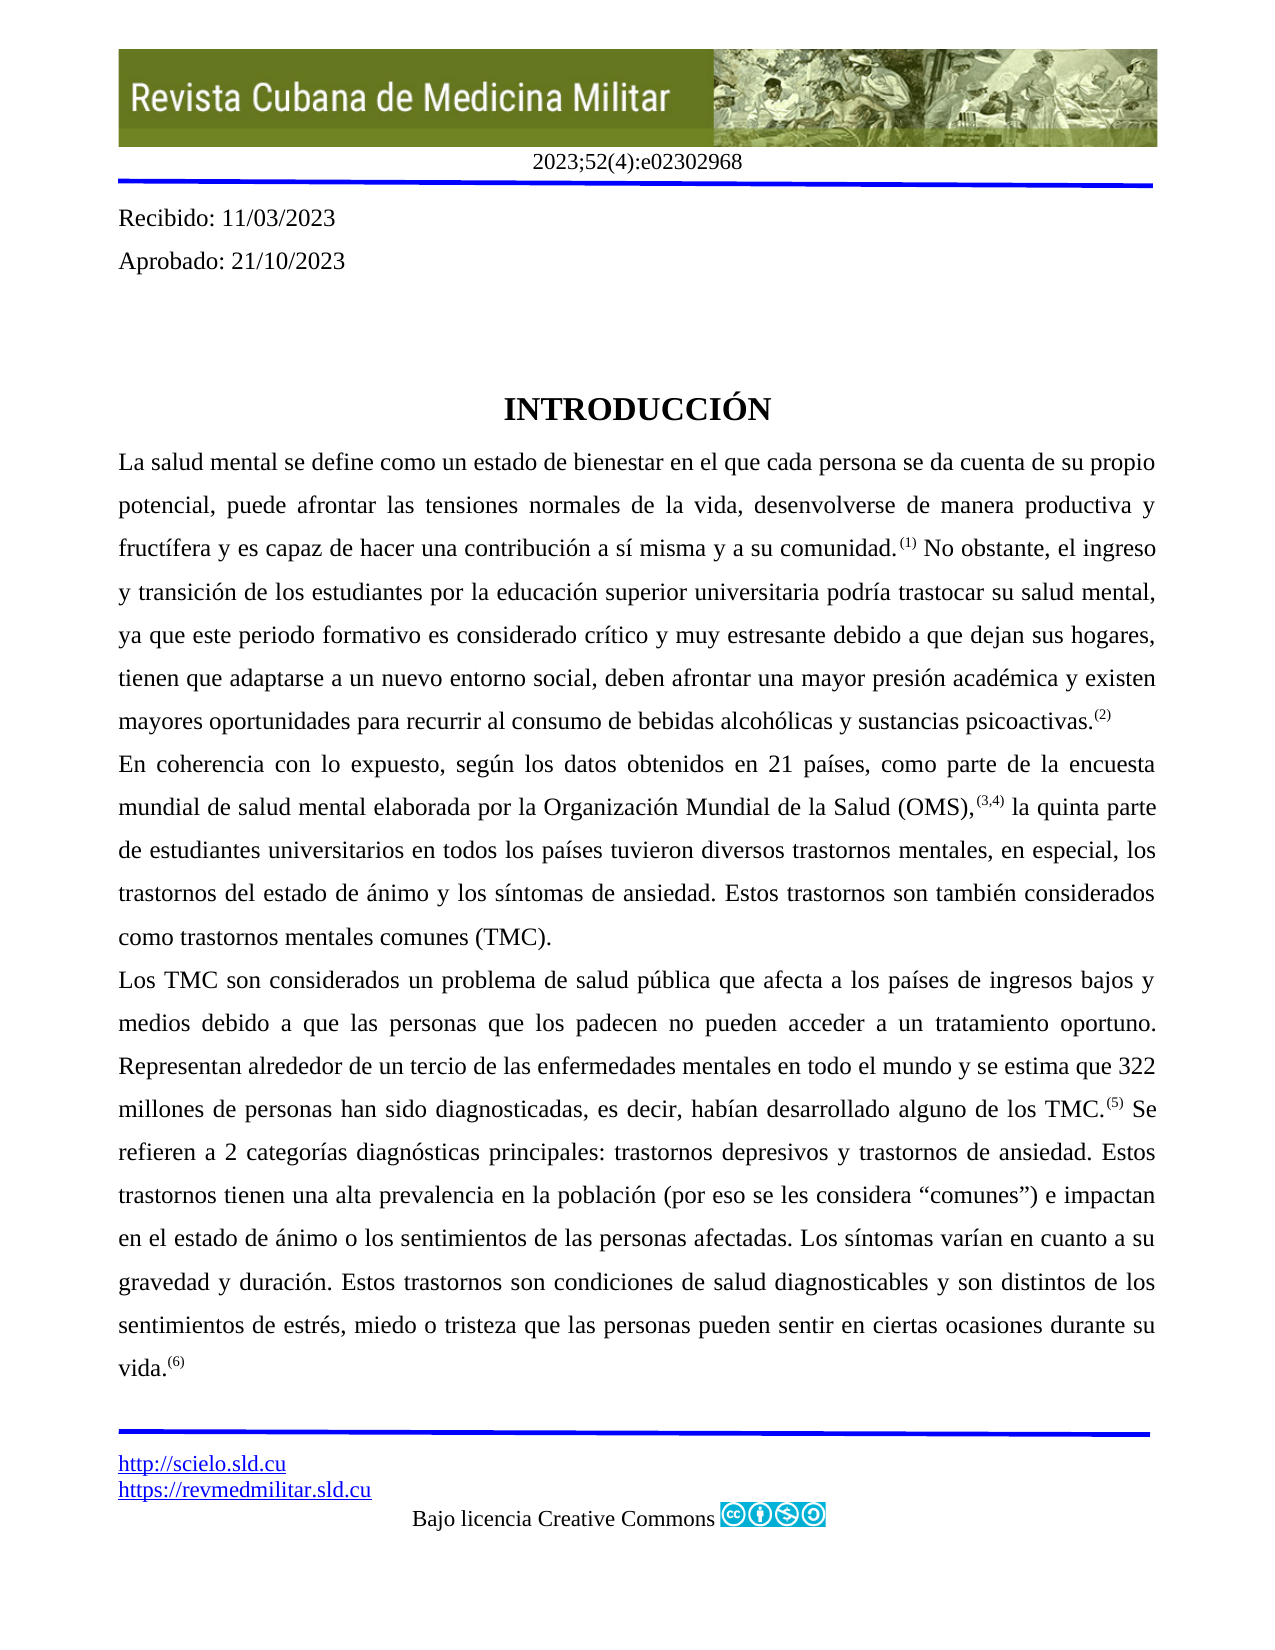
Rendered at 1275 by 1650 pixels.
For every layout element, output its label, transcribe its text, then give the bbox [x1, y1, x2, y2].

picture [118, 49, 1158, 147]
picture [720, 1502, 826, 1527]
text Los TMC son considerados un problema de salud pública que afecta a los países de ingresos bajos y medios debido a que las personas que los padecen no pueden acceder a un tratamiento oportuno. Representan alrededor de un tercio de las enfermedades mentales en todo el mundo y se estima que 322 millones de personas han sido diagnosticadas, es decir, habían desarrollado alguno de los TMC.(5) Se refieren a 2 categorías diagnósticas principales: trastornos depresivos y trastornos de ansiedad. Estos trastornos tienen una alta prevalencia en la población (por eso se les considera “comunes”) e impactan en el estado de ánimo o los sentimientos de las personas afectadas. Los síntomas varían en cuanto a su gravedad y duración. Estos trastornos son condiciones de salud diagnosticables y son distintos de los sentimientos de estrés, miedo o tristeza que las personas pueden sentir en ciertas ocasiones durante su vida.(6) [118, 965, 1157, 1382]
text En coherencia con lo expuesto, según los datos obtenidos en 21 países, como parte de la encuesta mundial de salud mental elaborada por la Organización Mundial de la Salud (OMS),(3,4) la quinta parte de estudiantes universitarios en todos los países tuvieron diversos trastornos mentales, en especial, los trastornos del estado de ánimo y los síntomas de ansiedad. Estos trastornos son también considerados como trastornos mentales comunes (TMC). [118, 749, 1157, 950]
text Recibido: 11/03/2023 [118, 203, 1157, 232]
text La salud mental se define como un estado de bienestar en el que cada persona se da cuenta de su propio potencial, puede afrontar las tensiones normales de la vida, desenvolverse de manera productiva y fructífera y es capaz de hacer una contribución a sí misma y a su comunidad.(1) No obstante, el ingreso y transición de los estudiantes por la educación superior universitaria podría trastocar su salud mental, ya que este periodo formativo es considerado crítico y muy estresante debido a que dejan sus hogares, tienen que adaptarse a un nuevo entorno social, deben afrontar una mayor presión académica y existen mayores oportunidades para recurrir al consumo de bebidas alcohólicas y sustancias psicoactivas.(2) [118, 447, 1157, 735]
text Aprobado: 21/10/2023 [118, 246, 1157, 275]
text INTRODUCCIÓN [118, 390, 1157, 428]
